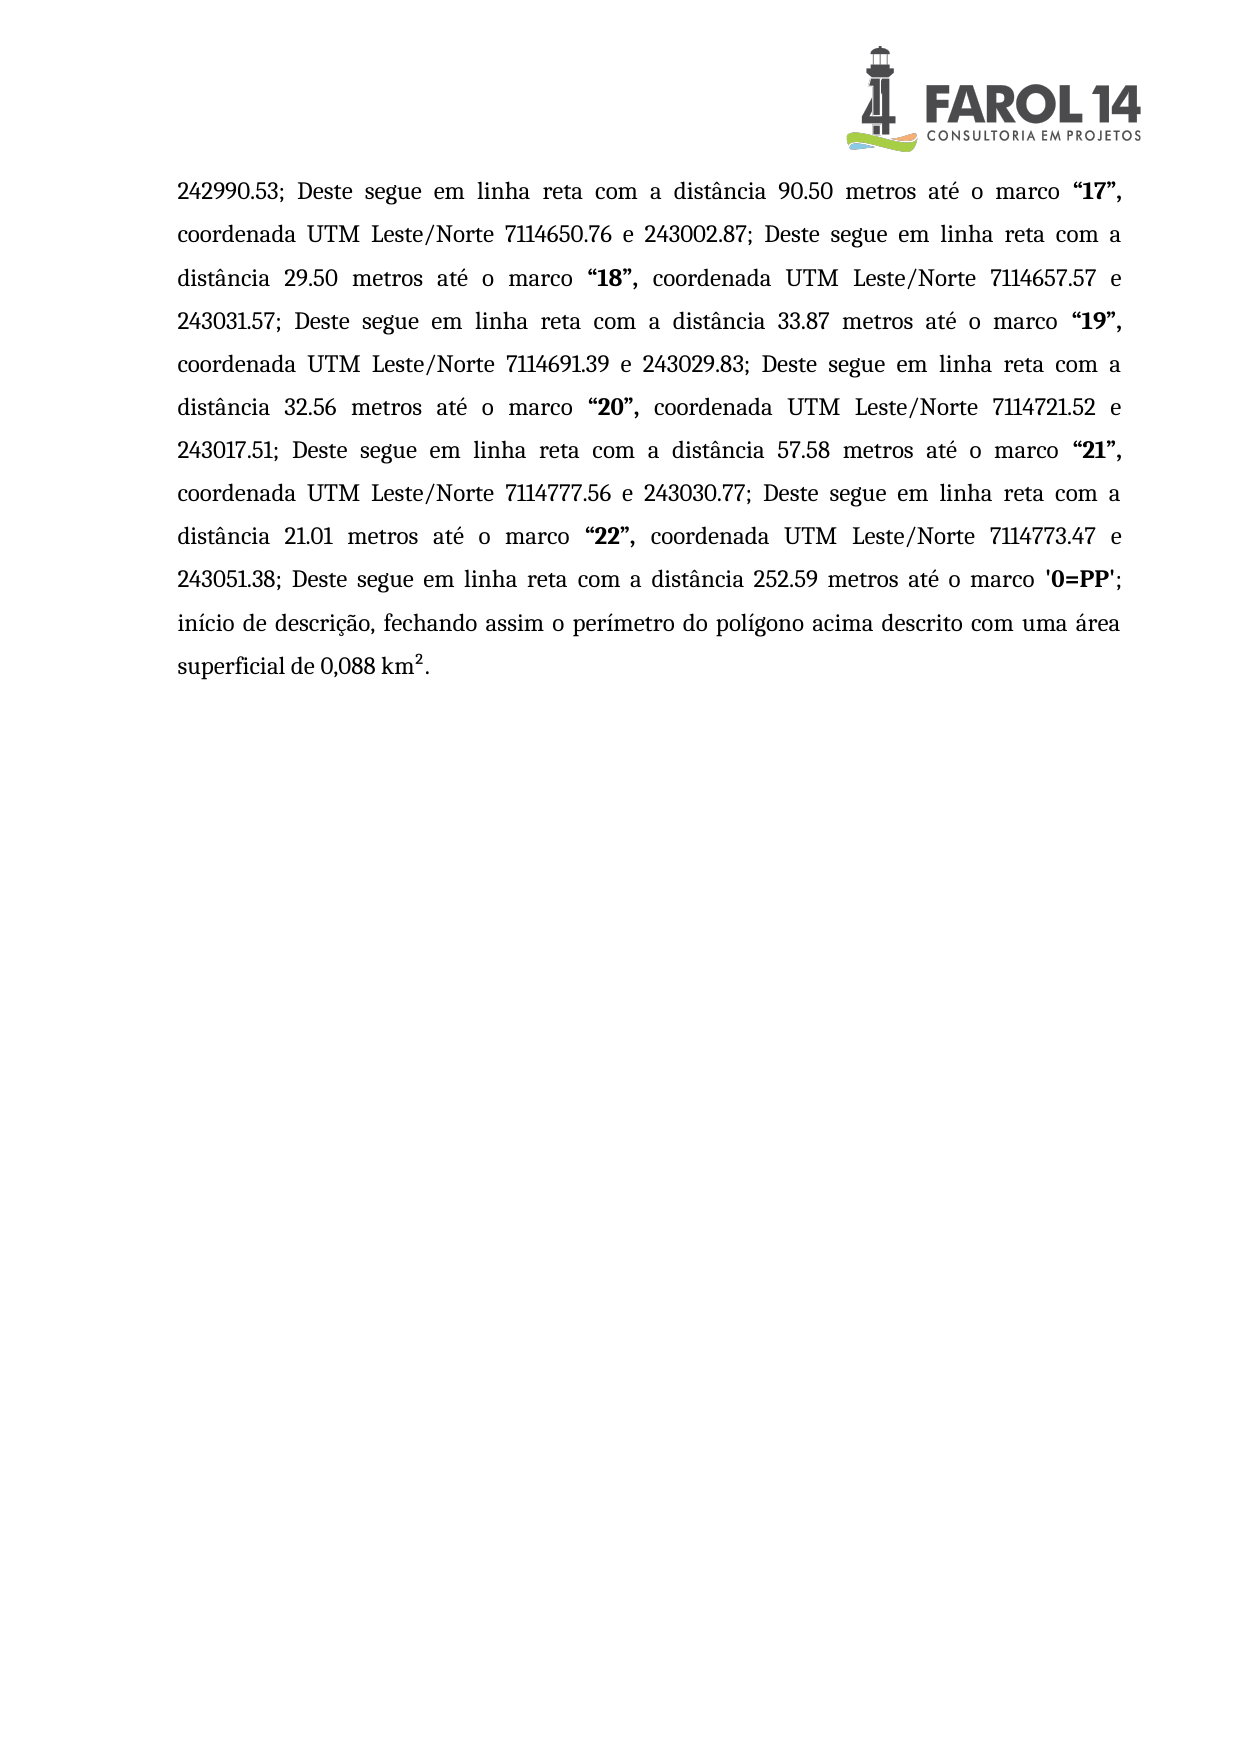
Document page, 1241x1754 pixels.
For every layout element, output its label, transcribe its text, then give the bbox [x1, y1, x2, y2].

picture [846, 46, 1141, 152]
